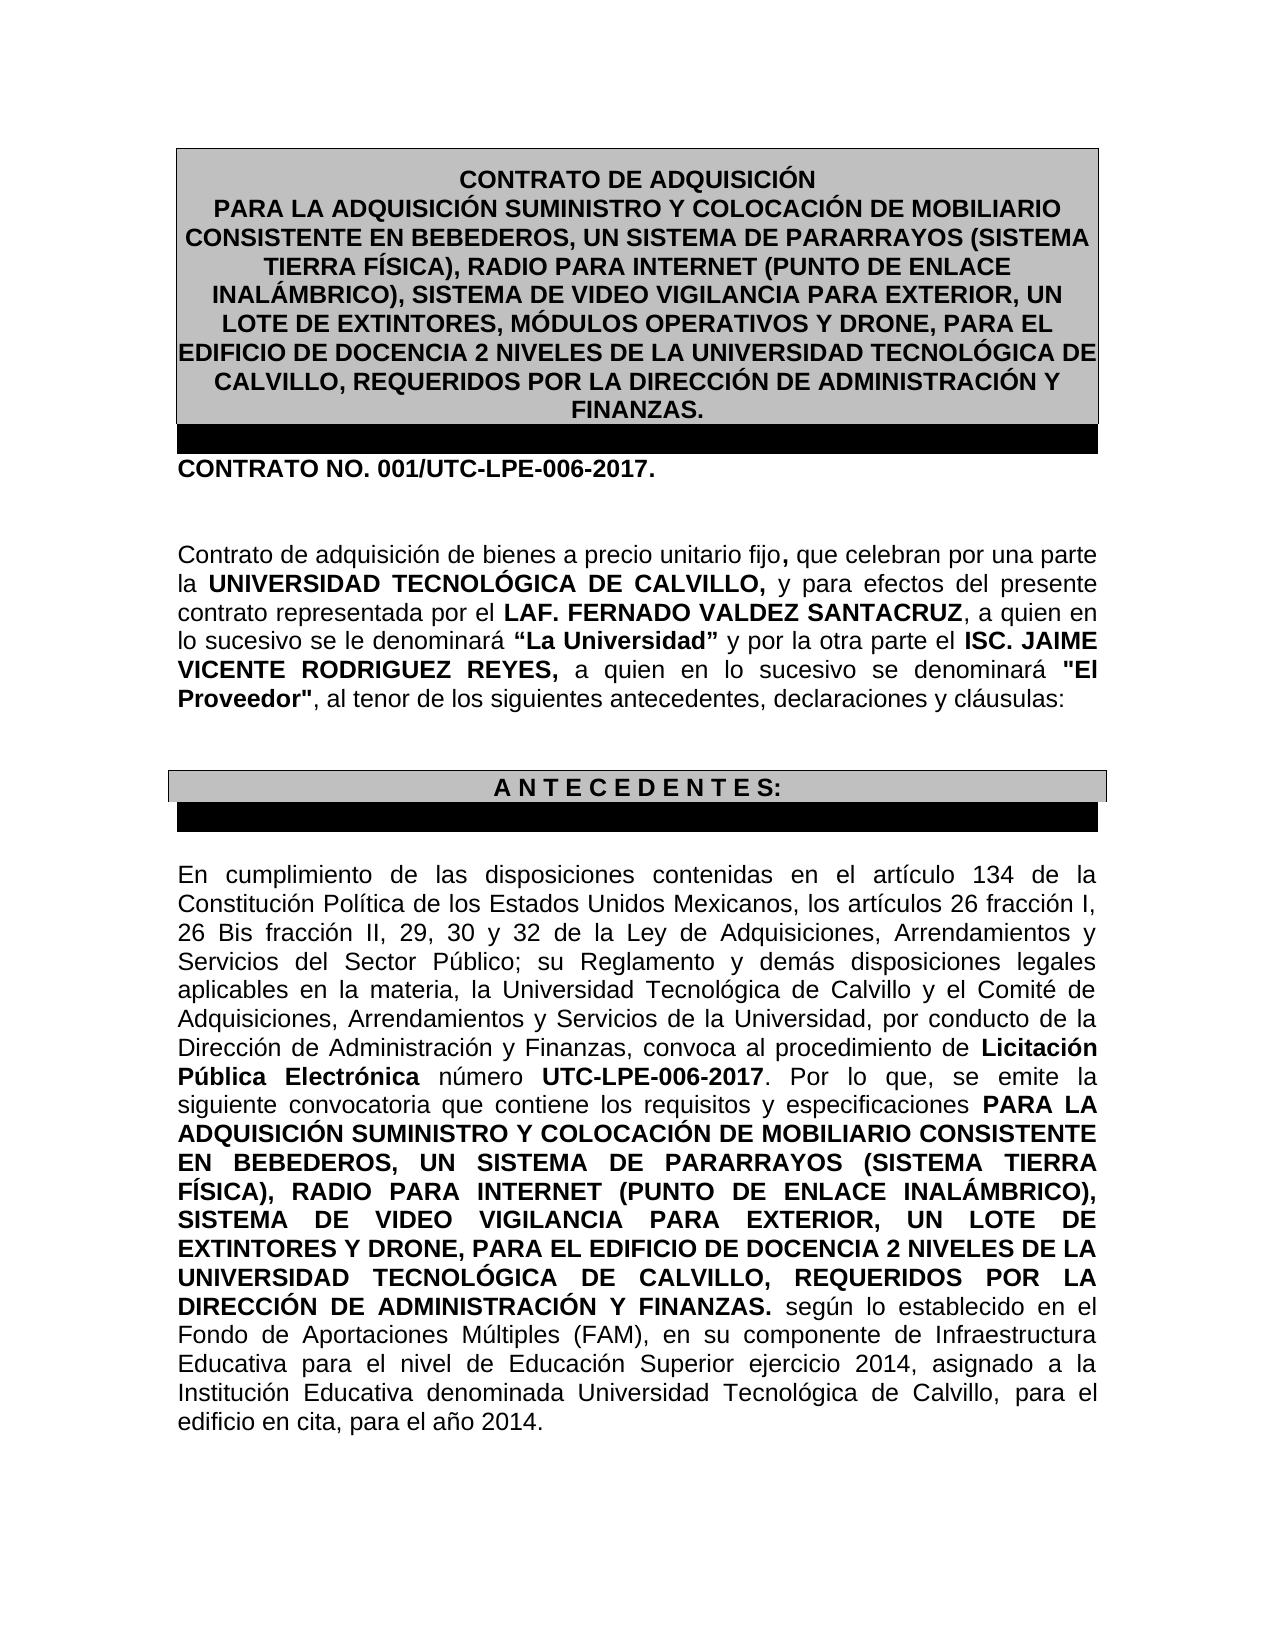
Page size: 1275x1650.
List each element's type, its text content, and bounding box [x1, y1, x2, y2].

text Contrato de adquisición de bienes a precio unitario fijo, que celebran por una parte la UNIVERSIDAD TECNOLÓGICA DE CALVILLO, y para efectos del presente contrato representada por el LAF. FERNADO VALDEZ SANTACRUZ, a quien en lo sucesivo se le denominará “La Universidad” y por la otra parte el ISC. JAIME VICENTE RODRIGUEZ REYES, a quien en lo sucesivo se denominará "El Proveedor", al tenor de los siguientes antecedentes, declaraciones y cláusulas: [177, 540, 1098, 713]
text CONTRATO NO. 001/UTC-LPE-006-2017. [177, 454, 1098, 483]
subtitle A N T E C E D E N T E S: [169, 771, 1106, 802]
text En cumplimiento de las disposiciones contenidas en el artículo 134 de la Constitución Política de los Estados Unidos Mexicanos, los artículos 26 fracción I, 26 Bis fracción II, 29, 30 y 32 de la Ley de Adquisiciones, Arrendamientos y Servicios del Sector Público; su Reglamento y demás disposiciones legales aplicables en la materia, la Universidad Tecnológica de Calvillo y el Comité de Adquisiciones, Arrendamientos y Servicios de la Universidad, por conducto de la Dirección de Administración y Finanzas, convoca al procedimiento de Licitación Pública Electrónica número UTC-LPE-006-2017. Por lo que, se emite la siguiente convocatoria que contiene los requisitos y especificaciones PARA LA ADQUISICIÓN SUMINISTRO Y COLOCACIÓN DE MOBILIARIO CONSISTENTE EN BEBEDEROS, UN SISTEMA DE PARARRAYOS (SISTEMA TIERRA FÍSICA), RADIO PARA INTERNET (PUNTO DE ENLACE INALÁMBRICO), SISTEMA DE VIDEO VIGILANCIA PARA EXTERIOR, UN LOTE DE EXTINTORES Y DRONE, PARA EL EDIFICIO DE DOCENCIA 2 NIVELES DE LA UNIVERSIDAD TECNOLÓGICA DE CALVILLO, REQUERIDOS POR LA DIRECCIÓN DE ADMINISTRACIÓN Y FINANZAS. según lo establecido en el Fondo de Aportaciones Múltiples (FAM), en su componente de Infraestructura Educativa para el nivel de Educación Superior ejercicio 2014, asignado a la Institución Educativa denominada Universidad Tecnológica de Calvillo, para el edificio en cita, para el año 2014. [177, 861, 1098, 1436]
text CONTRATO DE ADQUISICIÓN [177, 149, 1098, 194]
text PARA LA ADQUISICIÓN SUMINISTRO Y COLOCACIÓN DE MOBILIARIO CONSISTENTE EN BEBEDEROS, UN SISTEMA DE PARARRAYOS (SISTEMA TIERRA FÍSICA), RADIO PARA INTERNET (PUNTO DE ENLACE INALÁMBRICO), SISTEMA DE VIDEO VIGILANCIA PARA EXTERIOR, UN LOTE DE EXTINTORES, MÓDULOS OPERATIVOS Y DRONE, PARA EL EDIFICIO DE DOCENCIA 2 NIVELES DE LA UNIVERSIDAD TECNOLÓGICA DE CALVILLO, REQUERIDOS POR LA DIRECCIÓN DE ADMINISTRACIÓN Y FINANZAS. [177, 194, 1098, 424]
